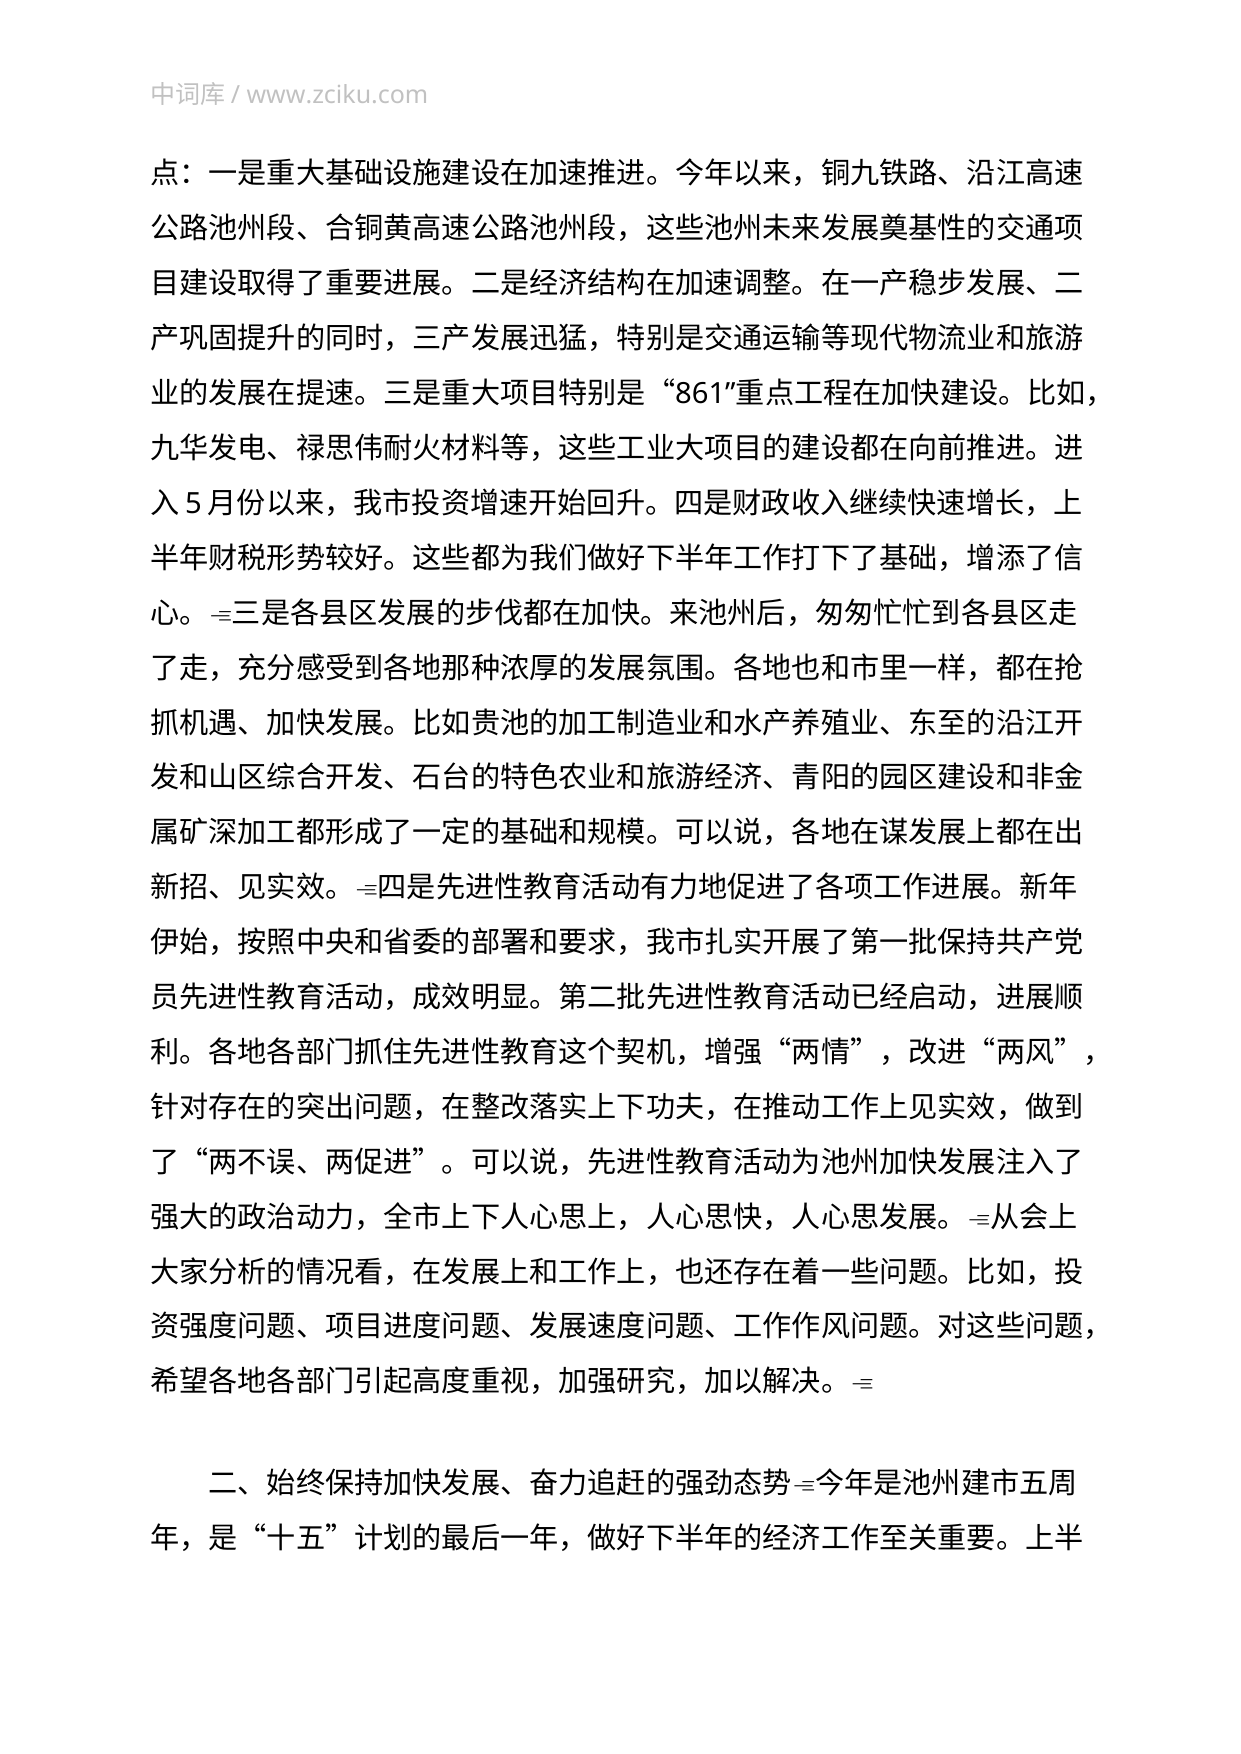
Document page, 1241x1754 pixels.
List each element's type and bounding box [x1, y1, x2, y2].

text [150, 150, 1090, 1400]
text [150, 1460, 1090, 1557]
